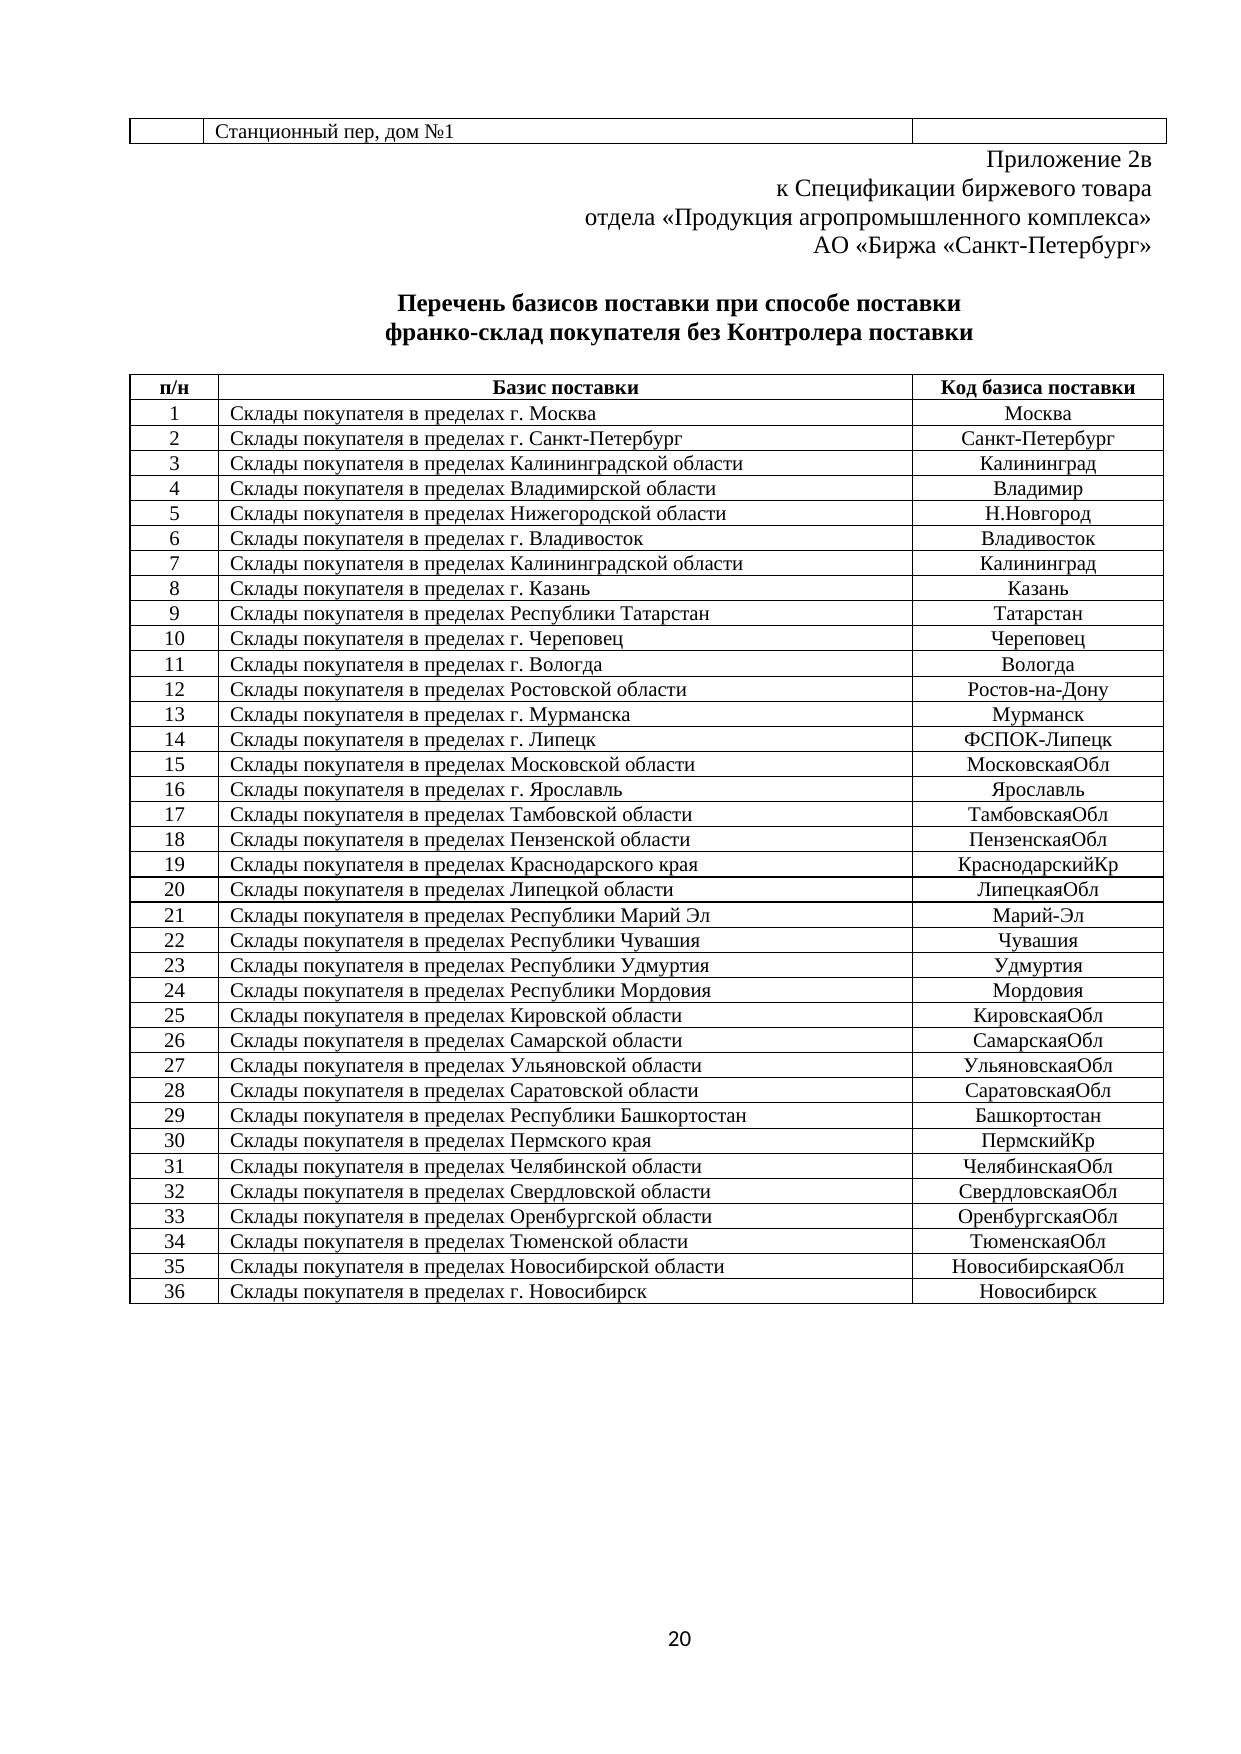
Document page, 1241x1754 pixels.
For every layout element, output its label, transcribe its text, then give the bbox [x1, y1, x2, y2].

table_cell 6 [131, 526, 218, 550]
table_cell 18 [131, 827, 218, 851]
table_cell 7 [131, 551, 218, 575]
table_cell Склады покупателя в пределах Пензенской области [219, 827, 912, 851]
table_cell Склады покупателя в пределах Саратовской области [219, 1078, 912, 1102]
table_cell НовосибирскаяОбл [913, 1254, 1163, 1278]
table_cell 11 [131, 651, 218, 676]
table_cell Склады покупателя в пределах Республики Чувашия [219, 928, 912, 952]
table_cell 13 [131, 702, 218, 726]
table_cell Ярославль [913, 777, 1163, 801]
table_cell 17 [131, 802, 218, 826]
table_cell 9 [131, 601, 218, 625]
table_cell Калининград [913, 451, 1163, 475]
table_cell 32 [131, 1179, 218, 1203]
table_cell Склады покупателя в пределах г. Мурманска [219, 702, 912, 726]
table_cell 26 [131, 1028, 218, 1052]
table_cell МосковскаяОбл [913, 752, 1163, 776]
table_cell Ростов-на-Дону [913, 677, 1163, 701]
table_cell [204, 119, 912, 143]
table_header Код базиса поставки [913, 375, 1163, 399]
table_cell СамарскаяОбл [913, 1028, 1163, 1052]
table_cell Склады покупателя в пределах г. Москва [219, 400, 912, 424]
table_cell Владивосток [913, 526, 1163, 550]
table_cell Вологда [913, 651, 1163, 676]
table_cell 29 [131, 1103, 218, 1127]
table_cell Склады покупателя в пределах Тюменской области [219, 1229, 912, 1253]
table_cell 16 [131, 777, 218, 801]
table_cell Черемновский-сах [913, 119, 1166, 143]
table_cell Склады покупателя в пределах Республики Марий Эл [219, 903, 912, 927]
table_cell ЧелябинскаяОбл [913, 1154, 1163, 1178]
table_cell Склады покупателя в пределах Нижегородской области [219, 501, 912, 525]
table_cell Казань [913, 576, 1163, 600]
table_cell Склады покупателя в пределах Кировской области [219, 1003, 912, 1027]
table_cell 34 [131, 1229, 218, 1253]
table_cell 8 [131, 576, 218, 600]
table_cell Склады покупателя в пределах Оренбургской области [219, 1204, 912, 1228]
table_cell Калининград [913, 551, 1163, 575]
table_cell 10 [131, 626, 218, 650]
table_cell Склады покупателя в пределах Республики Татарстан [219, 601, 912, 625]
table_cell Склады покупателя в пределах г. Санкт-Петербург [219, 426, 912, 449]
table_cell 24 [131, 978, 218, 1002]
text к Спецификации биржевого товара [177, 173, 1152, 202]
table_cell 15 [131, 752, 218, 776]
table_cell 20 [131, 878, 218, 901]
table_cell 7 [131, 119, 203, 143]
table_cell Склады покупателя в пределах Владимирской области [219, 476, 912, 500]
table_header п/н [131, 375, 218, 399]
table_cell Мордовия [913, 978, 1163, 1002]
table_cell ТамбовскаяОбл [913, 802, 1163, 826]
table_cell Склады покупателя в пределах г. Ярославль [219, 777, 912, 801]
table_cell Склады покупателя в пределах Республики Башкортостан [219, 1103, 912, 1127]
table_cell Склады покупателя в пределах г. Казань [219, 576, 912, 600]
table_cell ОренбургскаяОбл [913, 1204, 1163, 1228]
table_cell Склады покупателя в пределах Ростовской области [219, 677, 912, 701]
table_cell 21 [131, 903, 218, 927]
table_cell Склады покупателя в пределах Пермского края [219, 1129, 912, 1152]
table_cell 36 [131, 1279, 218, 1303]
table_cell ПензенскаяОбл [913, 827, 1163, 851]
table_cell Владимир [913, 476, 1163, 500]
table_cell Новосибирск [913, 1279, 1163, 1303]
text франко-склад покупателя без Контролера поставки [177, 317, 1181, 346]
table_cell Склады покупателя в пределах Республики Удмуртия [219, 953, 912, 977]
table_cell Склады покупателя в пределах Самарской области [219, 1028, 912, 1052]
table_cell Склады покупателя в пределах Калининградской области [219, 451, 912, 475]
table_cell 27 [131, 1053, 218, 1077]
table_cell 31 [131, 1154, 218, 1178]
table_cell 5 [131, 501, 218, 525]
table_cell Склады покупателя в пределах Свердловской области [219, 1179, 912, 1203]
table_cell 2 [131, 426, 218, 449]
table_cell 22 [131, 928, 218, 952]
table_cell Склады покупателя в пределах Краснодарского края [219, 852, 912, 876]
table_cell 35 [131, 1254, 218, 1278]
table_cell Склады покупателя в пределах г. Новосибирск [219, 1279, 912, 1303]
table_cell ПермскийКр [913, 1129, 1163, 1152]
table_cell Склады покупателя в пределах Калининградской области [219, 551, 912, 575]
table_cell Склады покупателя в пределах Республики Мордовия [219, 978, 912, 1002]
table_cell 23 [131, 953, 218, 977]
table_cell Склады покупателя в пределах г. Владивосток [219, 526, 912, 550]
table_cell ЛипецкаяОбл [913, 878, 1163, 901]
table_cell Череповец [913, 626, 1163, 650]
text Приложение 2в [177, 144, 1152, 173]
table_header Базис поставки [219, 375, 912, 399]
text АО «Биржа «Санкт-Петербург» [177, 231, 1152, 259]
table_cell 12 [131, 677, 218, 701]
table_cell УльяновскаяОбл [913, 1053, 1163, 1077]
table_cell СаратовскаяОбл [913, 1078, 1163, 1102]
table_cell Мурманск [913, 702, 1163, 726]
table_cell СвердловскаяОбл [913, 1179, 1163, 1203]
table_cell Удмуртия [913, 953, 1163, 977]
table_cell Чувашия [913, 928, 1163, 952]
table_cell Башкортостан [913, 1103, 1163, 1127]
table_cell Склады покупателя в пределах Челябинской области [219, 1154, 912, 1178]
table_cell Н.Новгород [913, 501, 1163, 525]
table_cell 14 [131, 727, 218, 751]
text отдела «Продукция агропромышленного комплекса» [177, 202, 1152, 231]
table_cell 28 [131, 1078, 218, 1102]
table_cell 30 [131, 1129, 218, 1152]
table_cell 4 [131, 476, 218, 500]
table_cell Склады покупателя в пределах Ульяновской области [219, 1053, 912, 1077]
text Перечень базисов поставки при способе поставки [177, 288, 1181, 317]
table_cell 19 [131, 852, 218, 876]
table_cell ТюменскаяОбл [913, 1229, 1163, 1253]
table_cell Склады покупателя в пределах г. Вологда [219, 651, 912, 676]
table_cell Москва [913, 400, 1163, 424]
table_cell Склады покупателя в пределах Липецкой области [219, 878, 912, 901]
table_cell Склады покупателя в пределах Тамбовской области [219, 802, 912, 826]
table_cell 3 [131, 451, 218, 475]
table_cell Склады покупателя в пределах г. Липецк [219, 727, 912, 751]
table_cell Склады покупателя в пределах Московской области [219, 752, 912, 776]
table_cell КраснодарскийКр [913, 852, 1163, 876]
table_cell Татарстан [913, 601, 1163, 625]
table_cell 25 [131, 1003, 218, 1027]
table_cell ФСПОК-Липецк [913, 727, 1163, 751]
table_cell 1 [131, 400, 218, 424]
table_cell Склады покупателя в пределах Новосибирской области [219, 1254, 912, 1278]
table_cell 33 [131, 1204, 218, 1228]
table_cell КировскаяОбл [913, 1003, 1163, 1027]
table_cell Склады покупателя в пределах г. Череповец [219, 626, 912, 650]
table_cell Санкт-Петербург [913, 426, 1163, 449]
table_cell Марий-Эл [913, 903, 1163, 927]
